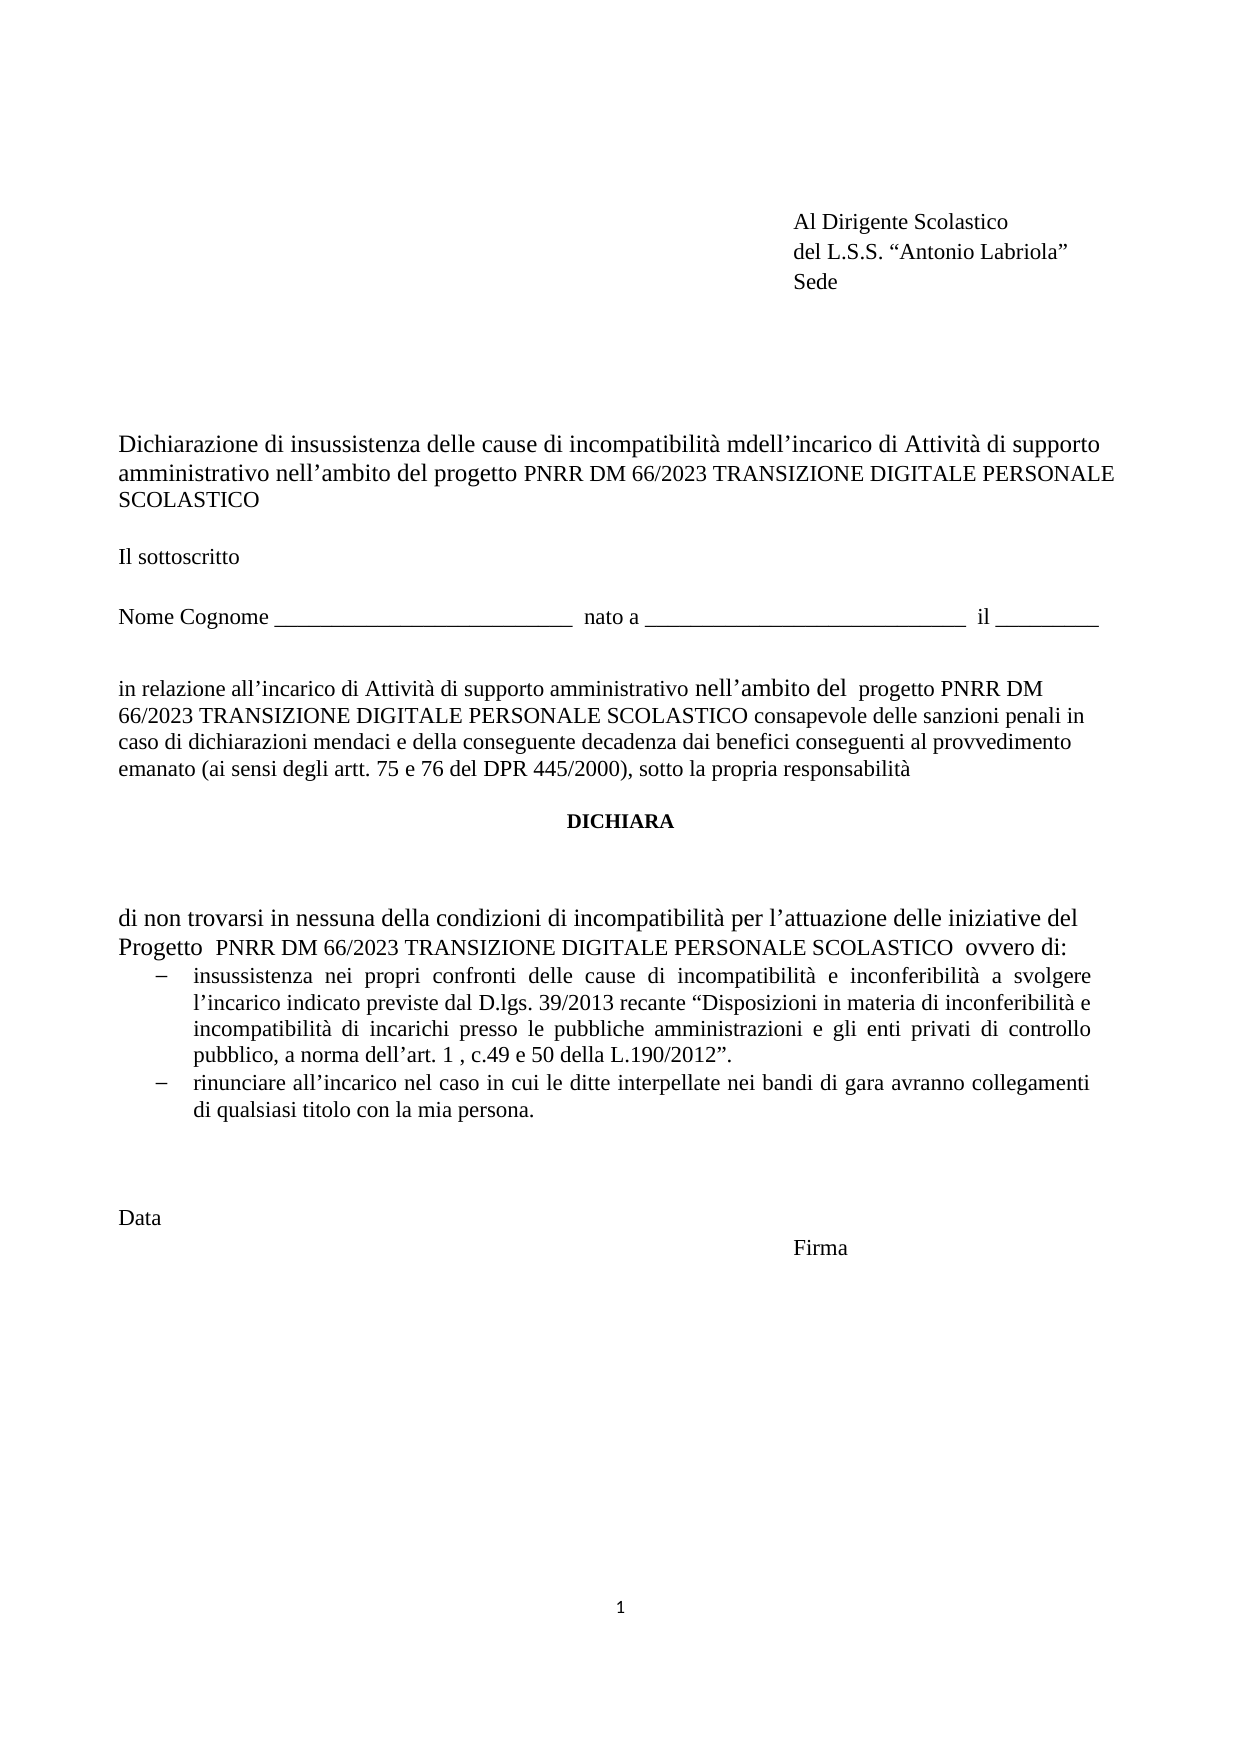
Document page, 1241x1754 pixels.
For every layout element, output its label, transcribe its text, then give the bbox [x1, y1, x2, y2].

text Al Dirigente Scolastico [118, 208, 1123, 234]
text Data Firma [118, 1203, 1123, 1260]
text DICHIARA [118, 808, 1123, 833]
text Sede [718, 268, 1123, 295]
text Il sottoscritto [118, 543, 1123, 569]
text in relazione all’incarico di Attività di supporto amministrativo nell’ambito del progetto PNRR DM 66/2023 TRANSIZIONE DIGITALE PERSONALE SCOLASTICO consapevole delle sanzioni penali in caso di dichiarazioni mendaci e della conseguente decadenza dai benefici conseguenti al provvedimento emanato (ai sensi degli artt. 75 e 76 del DPR 445/2000), sotto la propria responsabilità [118, 673, 1122, 781]
text di non trovarsi in nessuna della condizioni di incompatibilità per l’attuazione delle iniziative del Progetto PNRR DM 66/2023 TRANSIZIONE DIGITALE PERSONALE SCOLASTICO ovvero di: [118, 903, 1122, 961]
list insussistenza nei propri confronti delle cause di incompatibilità e inconferibilità a svolgere l’incarico indicato previste dal D.lgs. 39/2013 recante “Disposizioni in materia di inconferibilità e incompatibilità di incarichi presso le pubbliche amministrazioni e gli enti privati di controllo pubblico, a norma dell’art. 1 , c.49 e 50 della L.190/2012”. [156, 961, 1093, 1068]
text Dichiarazione di insussistenza delle cause di incompatibilità mdell’incarico di Attività di supporto amministrativo nell’ambito del progetto PNRR DM 66/2023 TRANSIZIONE DIGITALE PERSONALE SCOLASTICO [118, 429, 1122, 513]
text del L.S.S. “Antonio Labriola” [718, 238, 1123, 264]
text Nome Cognome __________________________ nato a ____________________________ il _________ [118, 603, 1123, 630]
list rinunciare all’incarico nel caso in cui le ditte interpellate nei bandi di gara avranno collegamenti di qualsiasi titolo con la mia persona. [156, 1068, 1093, 1122]
